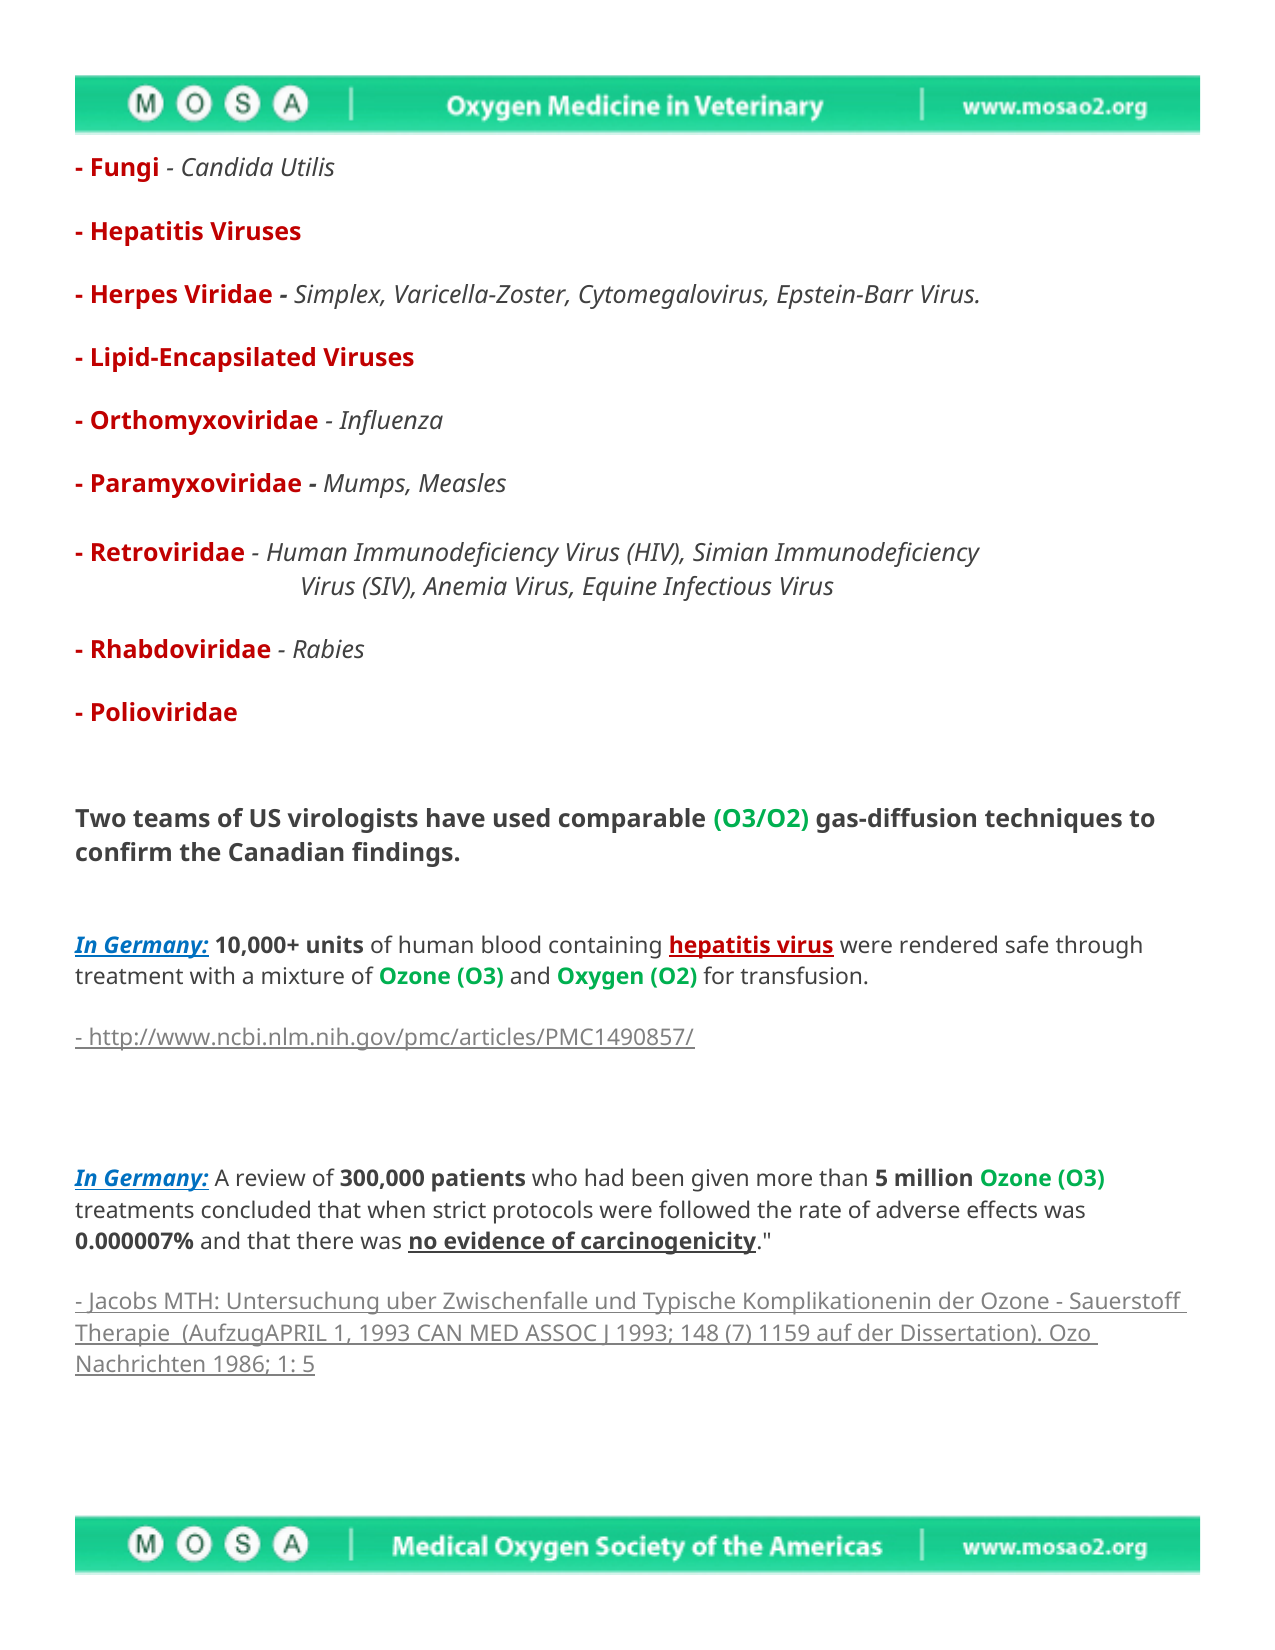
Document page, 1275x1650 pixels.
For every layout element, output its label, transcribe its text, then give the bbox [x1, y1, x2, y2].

text In Germany: A review of 300,000 patients who had been given more than 5 million Ozone (O3) treatments concluded that when strict protocols were followed the rate of adverse effects was 0.000007% and that there was no evidence of carcinogenicity." [75, 1162, 1200, 1256]
text - Paramyxoviridae - Mumps, Measles - Retroviridae - Human Immunodeficiency Virus (HIV), Simian Immunodeficiency Virus (SIV), Anemia Virus, Equine Infectious Virus [75, 466, 1200, 602]
text - http://www.ncbi.nlm.nih.gov/pmc/articles/PMC1490857/ [75, 1021, 1200, 1052]
text - Lipid-Encapsilated Viruses [75, 340, 1200, 374]
text - Orthomyxoviridae - Influenza [75, 403, 1200, 437]
text - Hepatitis Viruses [75, 213, 1200, 247]
text - Rhabdoviridae - Rabies [75, 632, 1200, 666]
text - Polioviridae [75, 695, 1200, 729]
text - Herpes Viridae - Simplex, Varicella-Zoster, Cytomegalovirus, Epstein-Barr Virus. [75, 276, 1200, 311]
picture [75, 75, 1200, 135]
text In Germany: 10,000+ units of human blood containing hepatitis virus were rendered safe through treatment with a mixture of Ozone (O3) and Oxygen (O2) for transfusion. [75, 898, 1200, 991]
picture [75, 1515, 1200, 1575]
text Two teams of US virologists have used comparable (O3/O2) gas-diffusion techniques to confirm the Canadian findings. [75, 766, 1200, 868]
text - Jacobs MTH: Untersuchung uber Zwischenfalle und Typische Komplikationenin der Ozone - Sauerstoff Therapie (AufzugAPRIL 1, 1993 CAN MED ASSOC J 1993; 148 (7) 1159 auf der Dissertation). Ozo Nachrichten 1986; 1: 5 [75, 1285, 1200, 1379]
text - Fungi - Candida Utilis [75, 150, 1200, 184]
